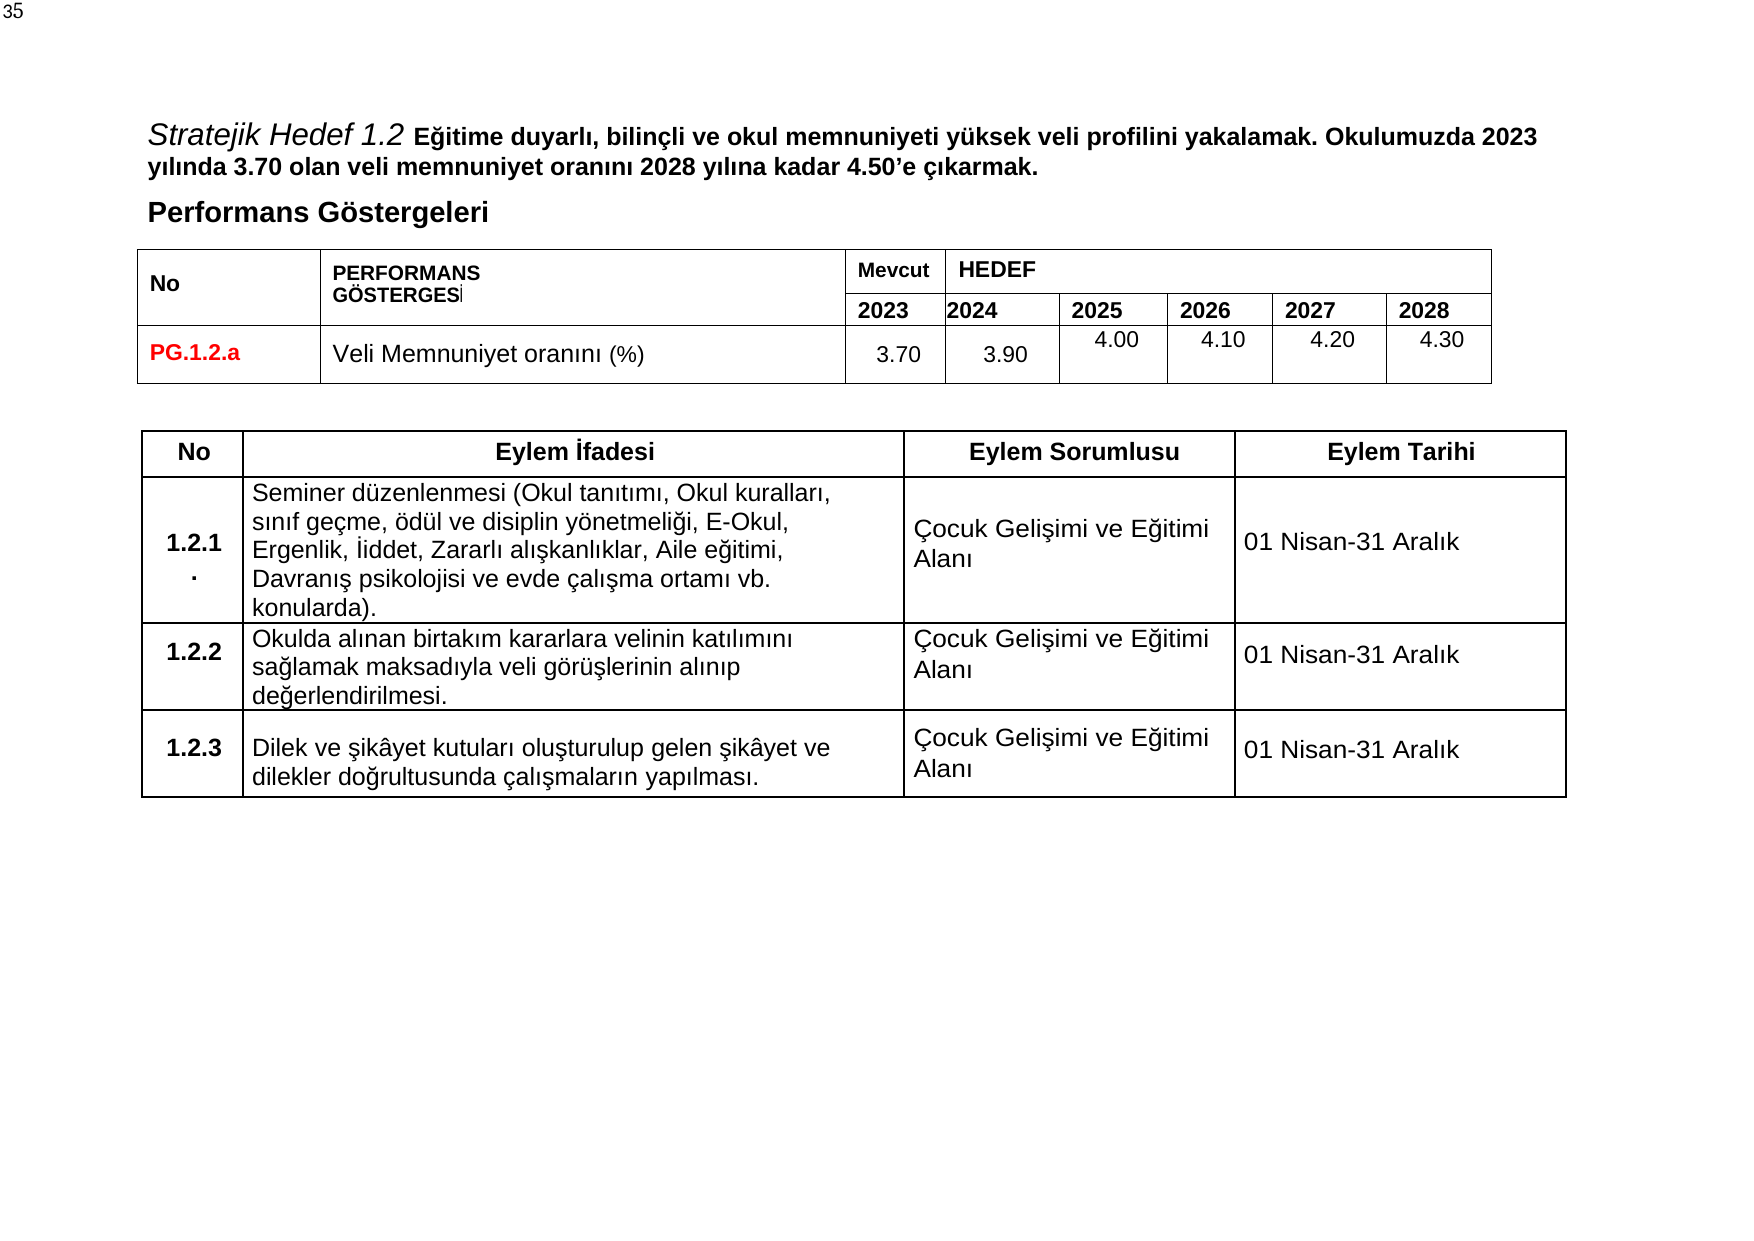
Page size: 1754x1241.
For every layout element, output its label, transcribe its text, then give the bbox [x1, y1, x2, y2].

table_header No [143, 432, 242, 476]
table_cell 2024 [946, 294, 1059, 325]
table_header Mevcut [846, 250, 945, 293]
table_header HEDEF [946, 250, 1491, 293]
table_cell Seminer düzenlenmesi (Okul tanıtımı, Okul kuralları, sınıf geçme, ödül ve disiplin yönetmeliği, E-Okul, Ergenlik, İiddet, Zararlı alışkanlıklar, Aile eğitimi, Davranış psikolojisi ve evde çalışma ortamı vb. konularda). [244, 478, 903, 622]
table_cell Çocuk Gelişimi ve Eğitimi Alanı [905, 711, 1234, 796]
table_cell 4.30 [1387, 326, 1491, 383]
table_cell 4.20 [1273, 326, 1386, 383]
table_cell 4.00 [1060, 326, 1167, 383]
table_cell Okulda alınan birtakım kararlara velinin katılımını sağlamak maksadıyla veli görüşlerinin alınıp değerlendirilmesi. [244, 624, 903, 709]
table_cell 01 Nisan-31 Aralık [1236, 711, 1565, 796]
table_header Eylem Tarihi [1236, 432, 1565, 476]
table_cell 3.90 [946, 326, 1059, 383]
table_cell Çocuk Gelişimi ve Eğitimi Alanı [905, 478, 1234, 622]
table_cell 1.2.1. [143, 478, 242, 622]
table_header No [138, 250, 320, 325]
table_cell 4.10 [1168, 326, 1272, 383]
table_cell Veli Memnuniyet oranını (%) [321, 326, 845, 383]
table_header Eylem İfadesi [244, 432, 903, 476]
table_cell 2026 [1168, 294, 1272, 325]
table_cell 1.2.3 [143, 711, 242, 796]
table_cell 3.70 [846, 326, 945, 383]
table_cell 2025 [1060, 294, 1167, 325]
table_cell Dilek ve şikâyet kutuları oluşturulup gelen şikâyet ve dilekler doğrultusunda çalışmaların yapılması. [244, 711, 903, 796]
table_cell Çocuk Gelişimi ve Eğitimi Alanı [905, 624, 1234, 709]
table_header Eylem Sorumlusu [905, 432, 1234, 476]
table_header PERFORMANS GÖSTERGESİ [321, 250, 845, 325]
table_cell 1.2.2 [143, 624, 242, 709]
text Stratejik Hedef 1.2 Eğitime duyarlı, bilinçli ve okul memnuniyeti yüksek veli profilini yakalamak. Okulumuzda 2023 yılında 3.70 olan veli memnuniyet oranını 2028 yılına kadar 4.50’e çıkarmak. [147, 116, 1598, 181]
table_cell PG.1.2.a [138, 326, 320, 383]
table_cell 2023 [846, 294, 945, 325]
table_cell 2027 [1273, 294, 1386, 325]
table_cell 2028 [1387, 294, 1491, 325]
table_cell 01 Nisan-31 Aralık [1236, 478, 1565, 622]
text Performans Göstergeleri [147, 195, 1708, 228]
table_cell 01 Nisan-31 Aralık [1236, 624, 1565, 709]
